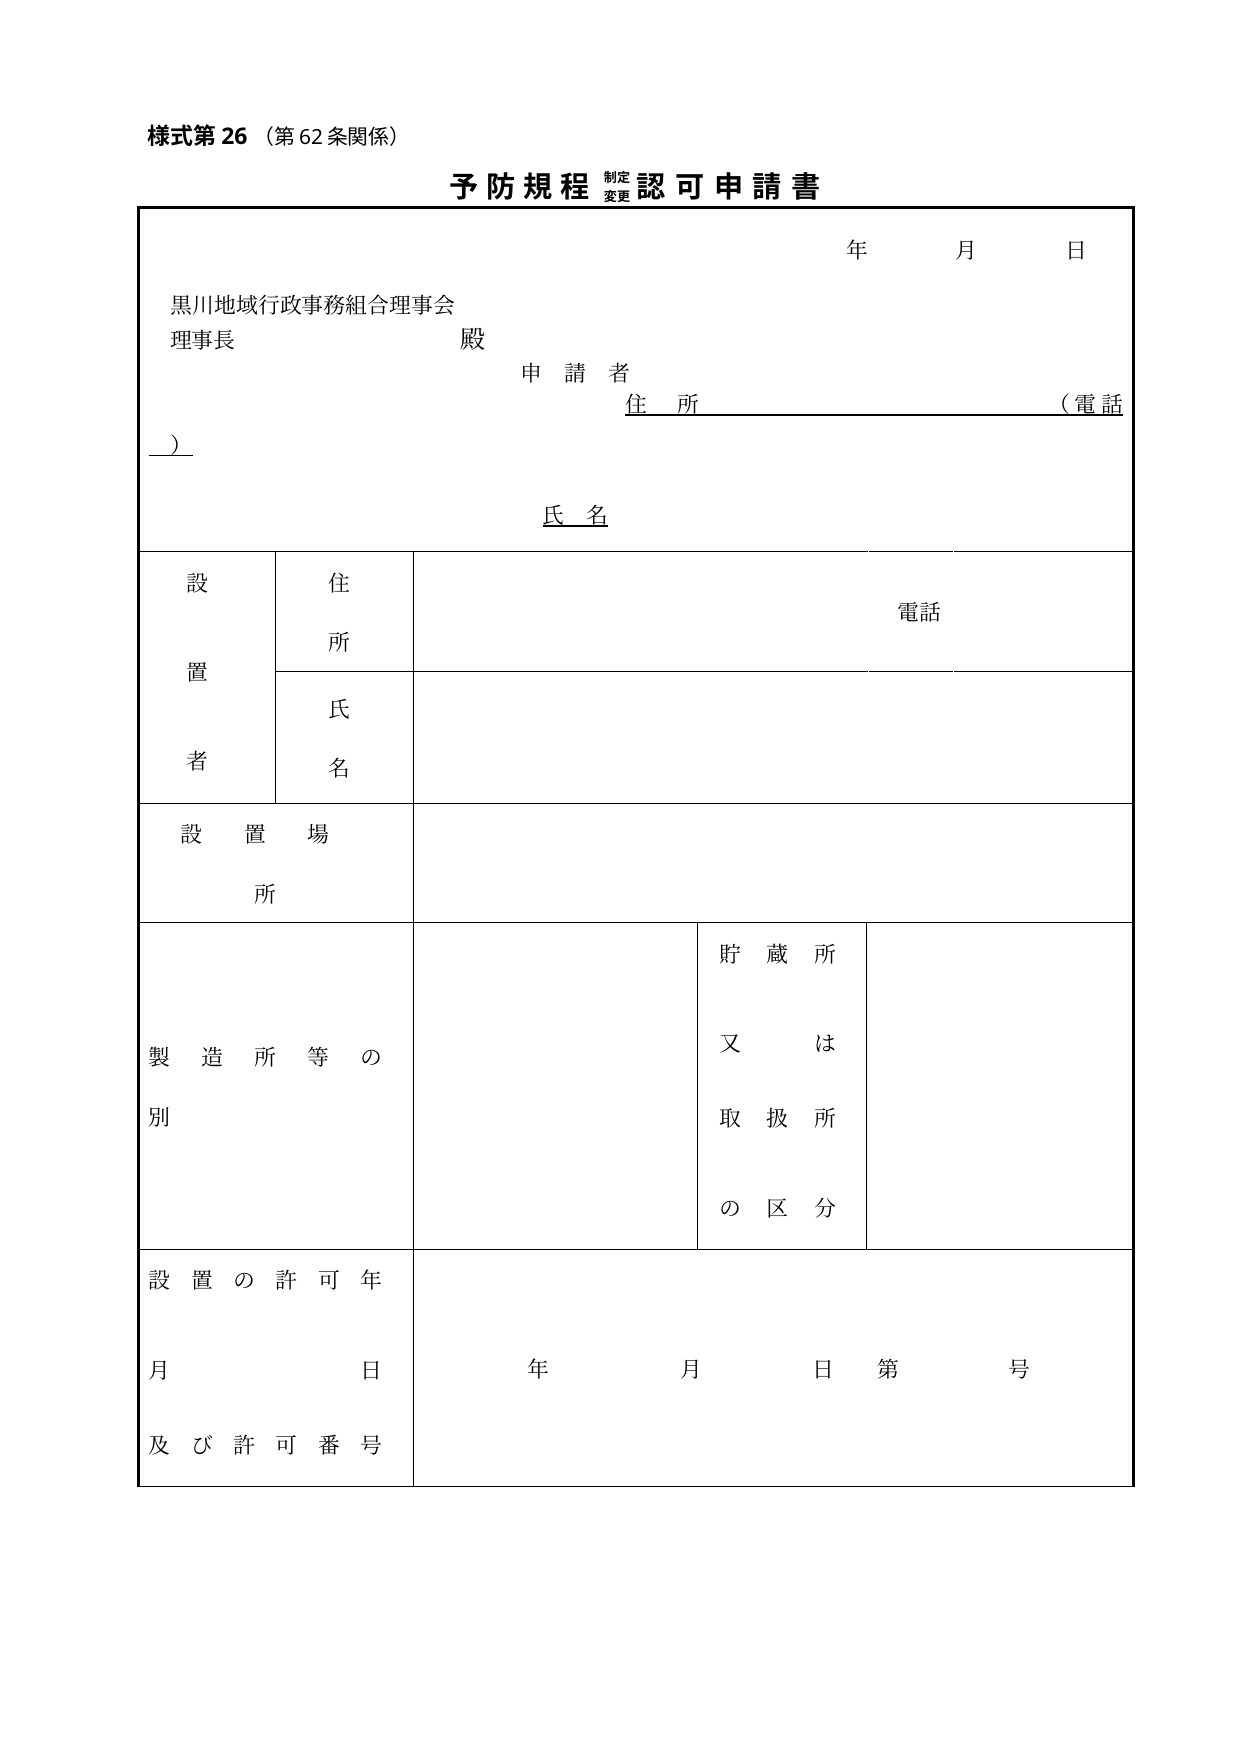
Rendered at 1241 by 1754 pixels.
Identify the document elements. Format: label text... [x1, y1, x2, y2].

table_cell [414, 923, 697, 1249]
table_cell 住 所 [276, 552, 413, 671]
table_cell [867, 923, 1132, 1249]
text 予防規程 認可申請書 [148, 164, 1121, 206]
table_cell [414, 672, 1132, 803]
table_cell 年 月 日 第 号 [414, 1250, 1132, 1486]
table_cell 貯蔵所又は 取扱所の区分 [698, 923, 866, 1249]
table_cell 氏 名 [276, 672, 413, 803]
table_cell 製造所等の別 [140, 923, 413, 1249]
table_cell [414, 804, 1132, 922]
table_cell 設置の許可年月日 及び許可番号 [140, 1250, 413, 1486]
table_cell [954, 552, 1132, 671]
table_cell 設置場所 [140, 804, 413, 922]
table_cell [414, 552, 868, 671]
table_cell 設 置 者 [140, 552, 275, 803]
table_header 年 月 日 黒川地域行政事務組合理事会 理事長 殿 申 請 者 住 所 （電話 ） 氏 名 [140, 209, 1132, 551]
table_cell 電話 [869, 552, 953, 671]
